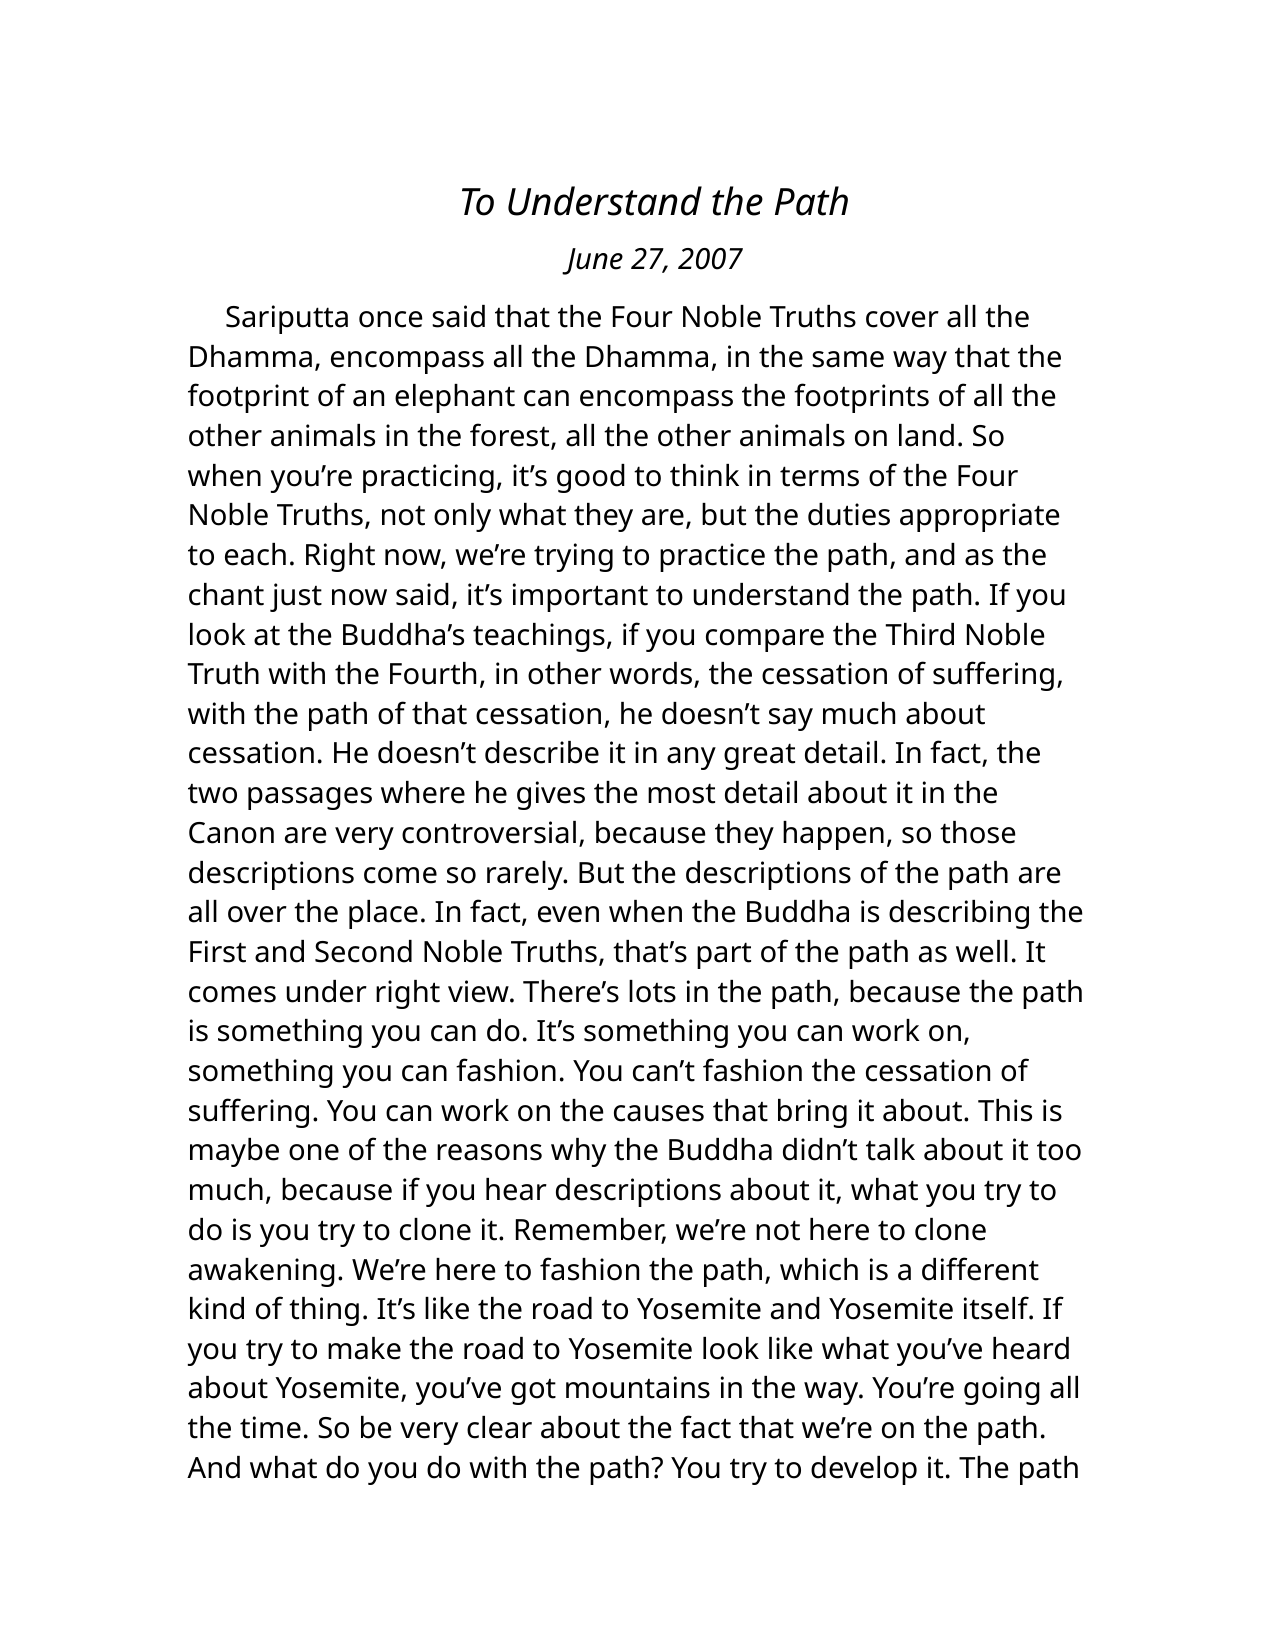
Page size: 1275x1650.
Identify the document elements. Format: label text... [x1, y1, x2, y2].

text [187, 296, 1087, 1487]
title To Understand the Path [187, 175, 1087, 226]
text June 27, 2007 [187, 238, 1087, 278]
